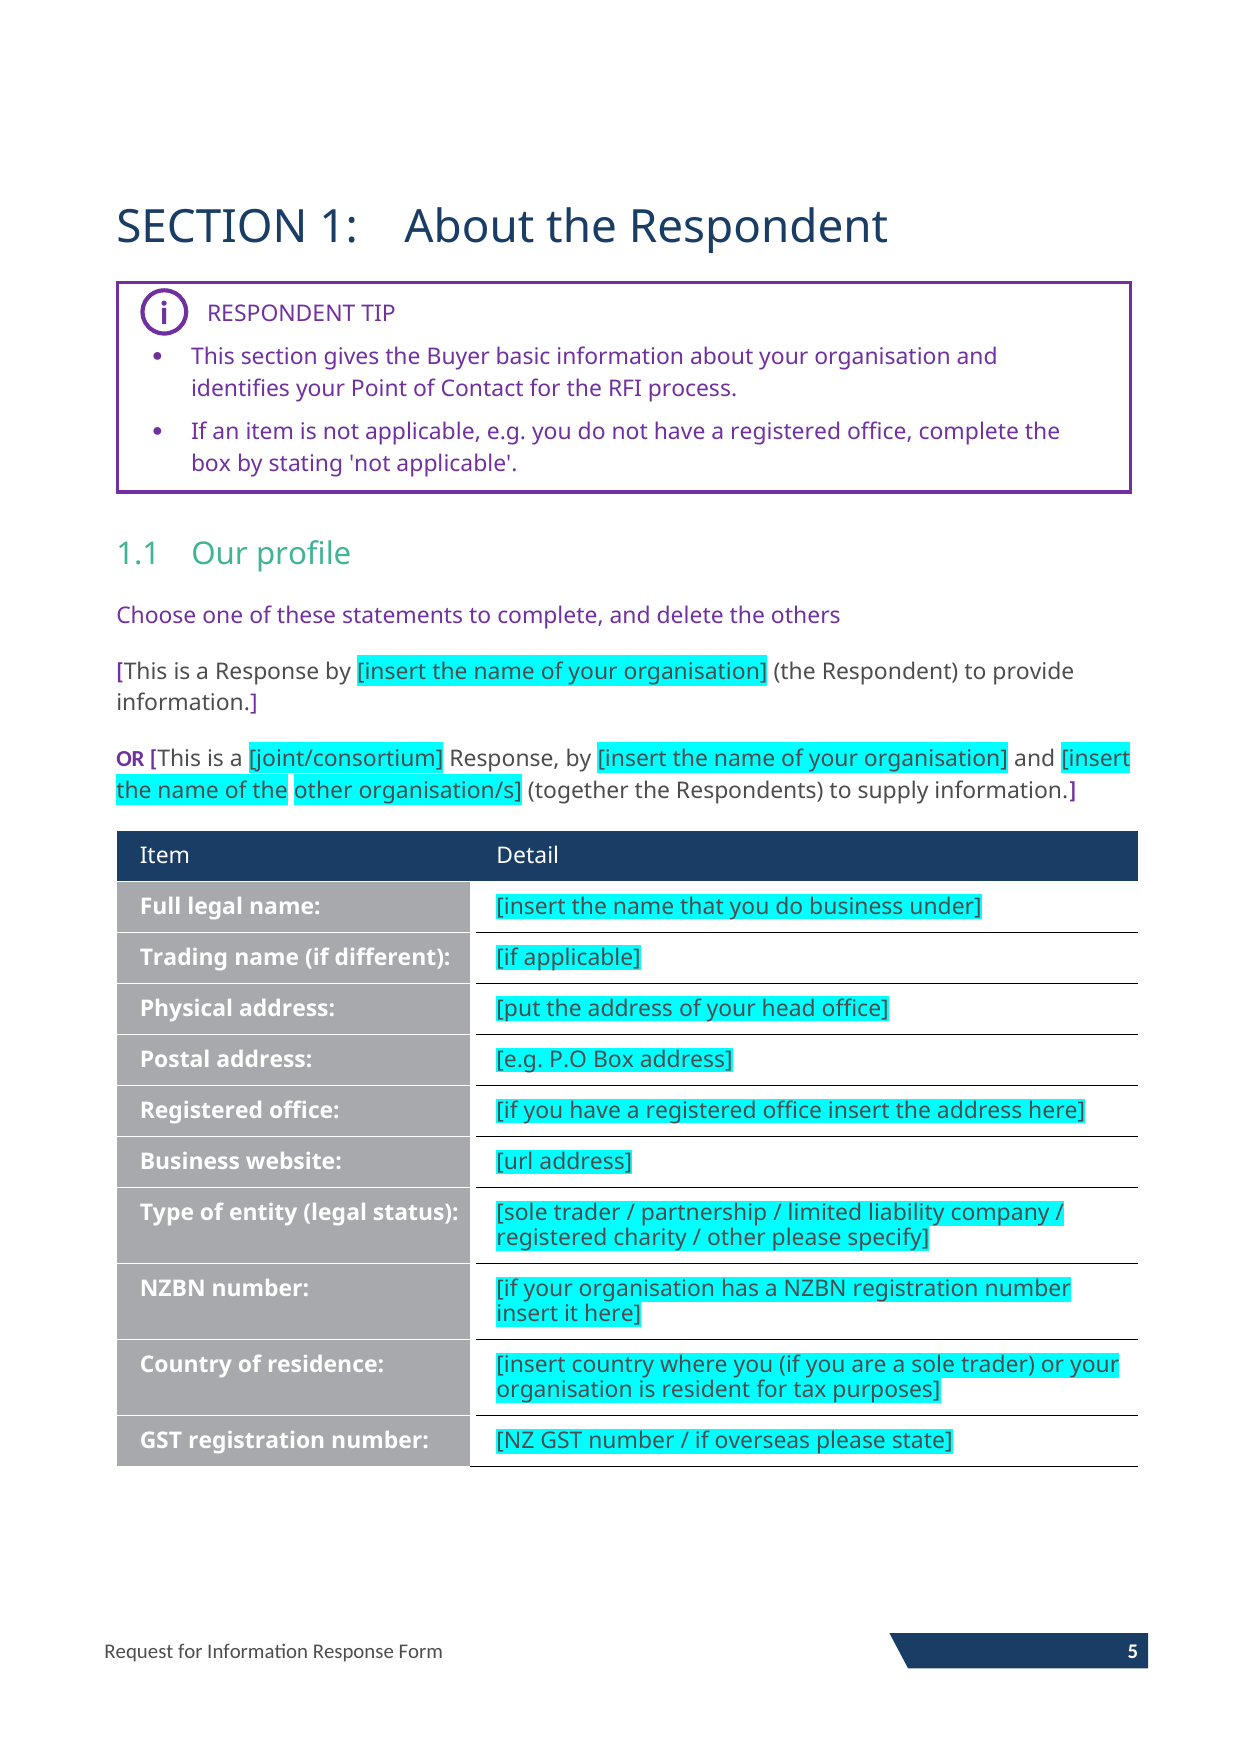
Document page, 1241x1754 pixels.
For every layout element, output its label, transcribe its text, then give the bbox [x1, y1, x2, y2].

table_cell [sole trader / partnership / limited liability company / registered charity / other please specify] [476, 1188, 1138, 1263]
table_cell GST registration number: [117, 1416, 470, 1466]
table_cell [e.g. P.O Box address] [476, 1035, 1138, 1085]
subtitle About the Respondent [116, 193, 1138, 256]
text Choose one of these statements to complete, and delete the others [116, 598, 1138, 630]
table_header Detail [473, 831, 1138, 881]
subtitle Our profile [116, 531, 1138, 573]
table_cell Type of entity (legal status): [117, 1188, 470, 1263]
text OR [This is a [joint/consortium] Response, by [insert the name of your organisation] and [insert the name of the other organisation/s] (together the Respondents) to supply information.] [116, 742, 1138, 805]
table_cell Physical address: [117, 984, 470, 1034]
table_cell [url address] [476, 1137, 1138, 1187]
table_cell [NZ GST number / if overseas please state] [476, 1416, 1138, 1466]
table_cell NZBN number: [117, 1264, 470, 1339]
table_cell [insert the name that you do business under] [476, 882, 1138, 932]
table_cell Country of residence: [117, 1340, 470, 1415]
table_cell [if you have a registered office insert the address here] [476, 1086, 1138, 1136]
table_cell [if your organisation has a NZBN registration number insert it here] [476, 1264, 1138, 1339]
table_cell [if applicable] [476, 933, 1138, 983]
table_header [119, 284, 142, 490]
table_cell Registered office: [117, 1086, 470, 1136]
table_cell Business website: [117, 1137, 470, 1187]
table_cell [put the address of your head office] [476, 984, 1138, 1034]
table_header [1105, 284, 1129, 490]
table_header RESPONDENT TIP This section gives the Buyer basic information about your organisation and identifies your Point of Contact for the RFI process. If an item is not applicable, e.g. you do not have a registered office, complete the box by stating 'not applicable'. [142, 284, 1105, 490]
table_cell Postal address: [117, 1035, 470, 1085]
table_cell [insert country where you (if you are a sole trader) or your organisation is resident for tax purposes] [476, 1340, 1138, 1415]
text [This is a Response by [insert the name of your organisation] (the Respondent) to provide information.] [116, 655, 1138, 717]
table_cell Full legal name: [117, 882, 470, 932]
table_cell Trading name (if different): [117, 933, 470, 983]
table_header Item [117, 831, 473, 881]
